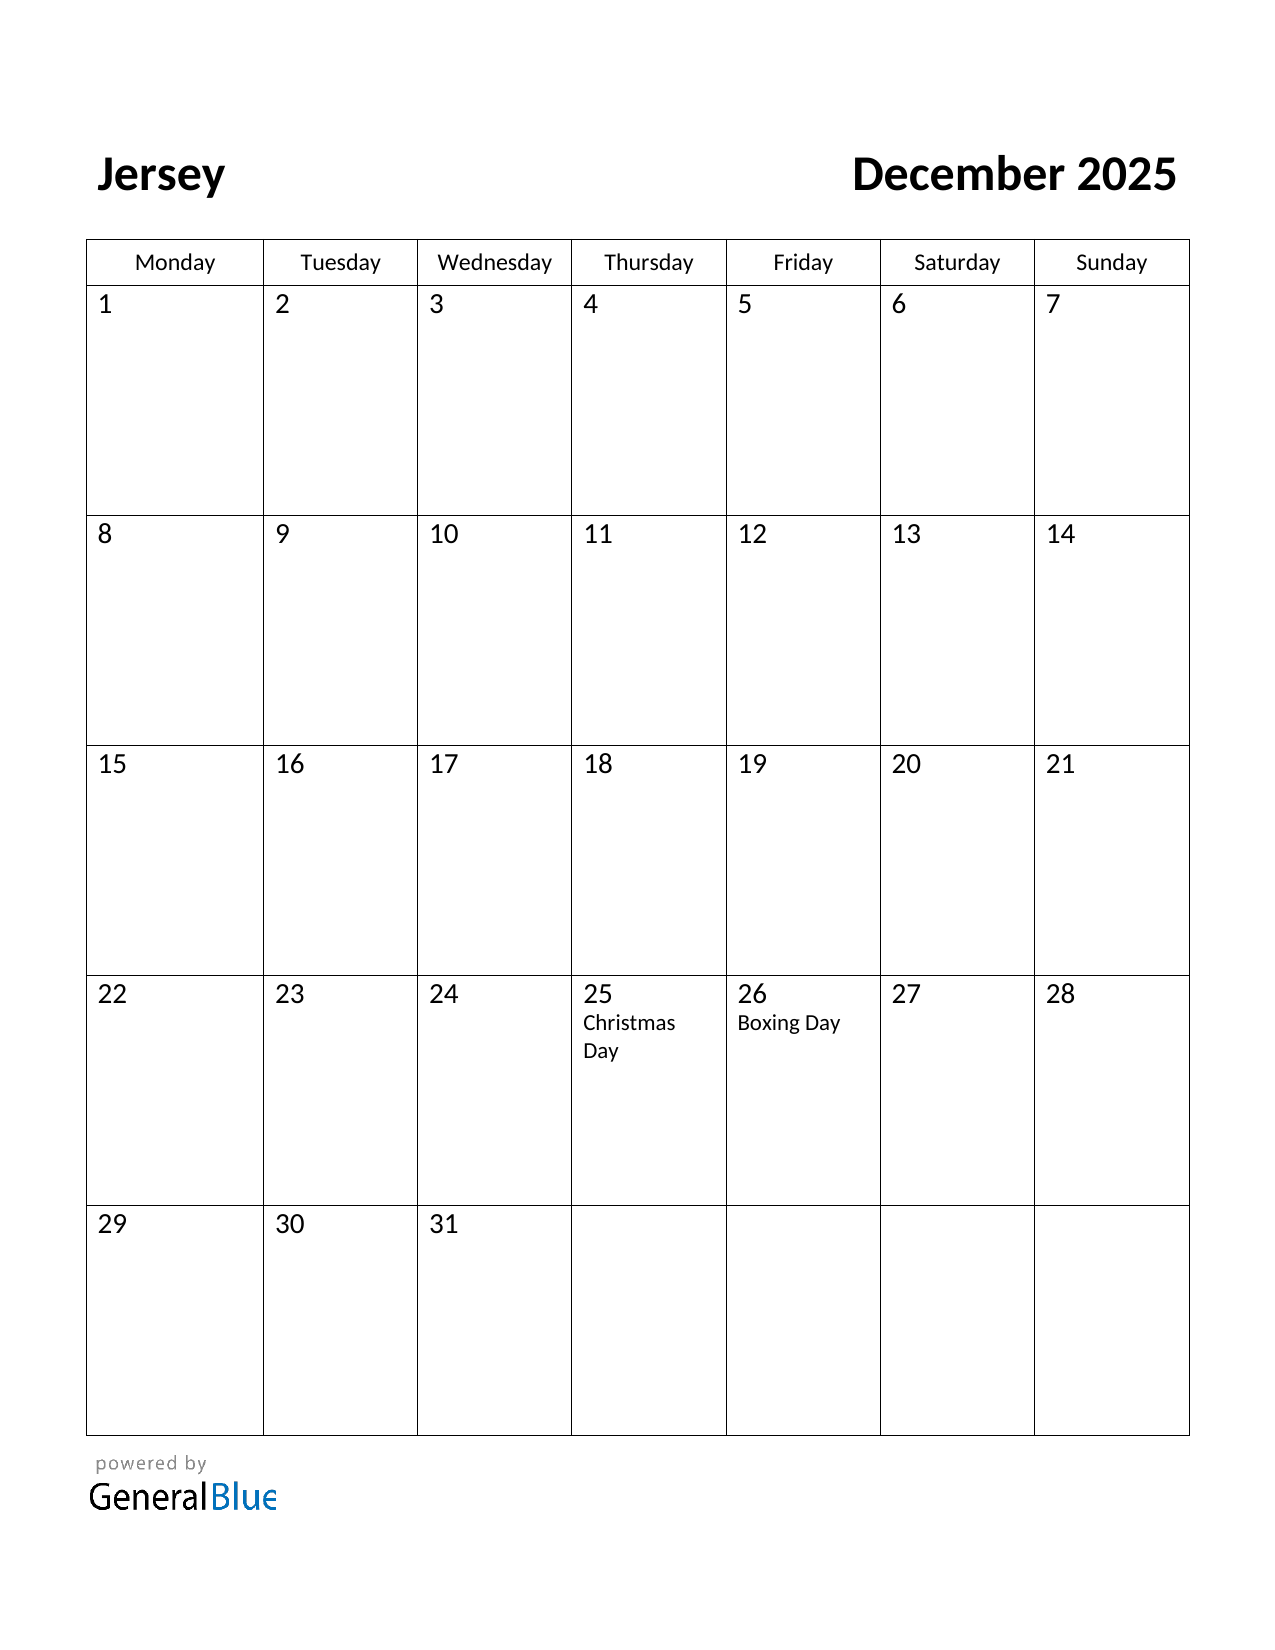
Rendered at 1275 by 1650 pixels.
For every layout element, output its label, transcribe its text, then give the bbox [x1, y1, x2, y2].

table_cell 14 [1035, 516, 1189, 548]
table_cell 5 [727, 286, 880, 318]
table_cell Friday [727, 240, 880, 284]
table_cell 6 [881, 286, 1034, 318]
table_cell Monday [87, 240, 263, 284]
table_cell 17 [418, 746, 571, 778]
table_cell [264, 548, 417, 744]
table_cell [727, 548, 880, 744]
table_cell [87, 548, 263, 744]
table_cell [264, 1008, 417, 1204]
table_cell 2 [264, 286, 417, 318]
table_cell Sunday [1035, 240, 1189, 284]
table_cell Thursday [572, 240, 726, 284]
table_cell 13 [881, 516, 1034, 548]
table_cell [87, 1008, 263, 1204]
table_cell 20 [881, 746, 1034, 778]
table_cell 30 [264, 1206, 417, 1238]
table_cell [572, 548, 726, 744]
table_cell 21 [1035, 746, 1189, 778]
table_cell 3 [418, 286, 571, 318]
table_cell 1 [87, 286, 263, 318]
table_cell [727, 1238, 880, 1434]
table_cell 29 [87, 1206, 263, 1238]
table_cell [418, 1008, 571, 1204]
table_cell [881, 318, 1034, 514]
table_cell 22 [87, 976, 263, 1008]
table_cell [727, 318, 880, 514]
table_cell [418, 778, 571, 974]
table_cell [264, 1238, 417, 1434]
table_cell Christmas Day [572, 1008, 726, 1204]
table_cell Wednesday [418, 240, 571, 284]
picture [88, 1452, 276, 1515]
table_cell 23 [264, 976, 417, 1008]
table_cell 10 [418, 516, 571, 548]
table_cell 12 [727, 516, 880, 548]
table_cell [572, 318, 726, 514]
table_cell 26 [727, 976, 880, 1008]
table_cell [1035, 1008, 1189, 1204]
table_cell [418, 548, 571, 744]
table_cell 15 [87, 746, 263, 778]
table_cell [264, 318, 417, 514]
table_cell [1035, 778, 1189, 974]
table_cell 8 [87, 516, 263, 548]
table_cell 4 [572, 286, 726, 318]
table_cell [881, 1238, 1034, 1434]
table_cell [86, 1436, 1189, 1534]
table_cell Tuesday [264, 240, 417, 284]
table_cell [1035, 1238, 1189, 1434]
table_cell 11 [572, 516, 726, 548]
table_cell 19 [727, 746, 880, 778]
table_cell 27 [881, 976, 1034, 1008]
table_cell [881, 1206, 1034, 1238]
table_cell [1035, 1206, 1189, 1238]
table_cell [418, 318, 571, 514]
table_cell 31 [418, 1206, 571, 1238]
table_cell [881, 1008, 1034, 1204]
table_cell [264, 778, 417, 974]
table_cell Boxing Day [727, 1008, 880, 1204]
table_cell [572, 778, 726, 974]
table_header December 2025 [572, 105, 1189, 239]
table_cell 9 [264, 516, 417, 548]
table_cell [572, 1206, 726, 1238]
table_cell [418, 1238, 571, 1434]
table_cell [1035, 548, 1189, 744]
table_cell 28 [1035, 976, 1189, 1008]
table_cell Saturday [881, 240, 1034, 284]
table_cell 7 [1035, 286, 1189, 318]
table_cell [881, 548, 1034, 744]
table_cell [1035, 318, 1189, 514]
table_cell 18 [572, 746, 726, 778]
table_header Jersey [86, 105, 572, 239]
table_cell [87, 1238, 263, 1434]
table_cell [881, 778, 1034, 974]
table_cell [727, 778, 880, 974]
table_cell 24 [418, 976, 571, 1008]
table_cell [87, 318, 263, 514]
table_cell 25 [572, 976, 726, 1008]
table_cell [572, 1238, 726, 1434]
table_cell 16 [264, 746, 417, 778]
table_cell [87, 778, 263, 974]
table_cell [727, 1206, 880, 1238]
